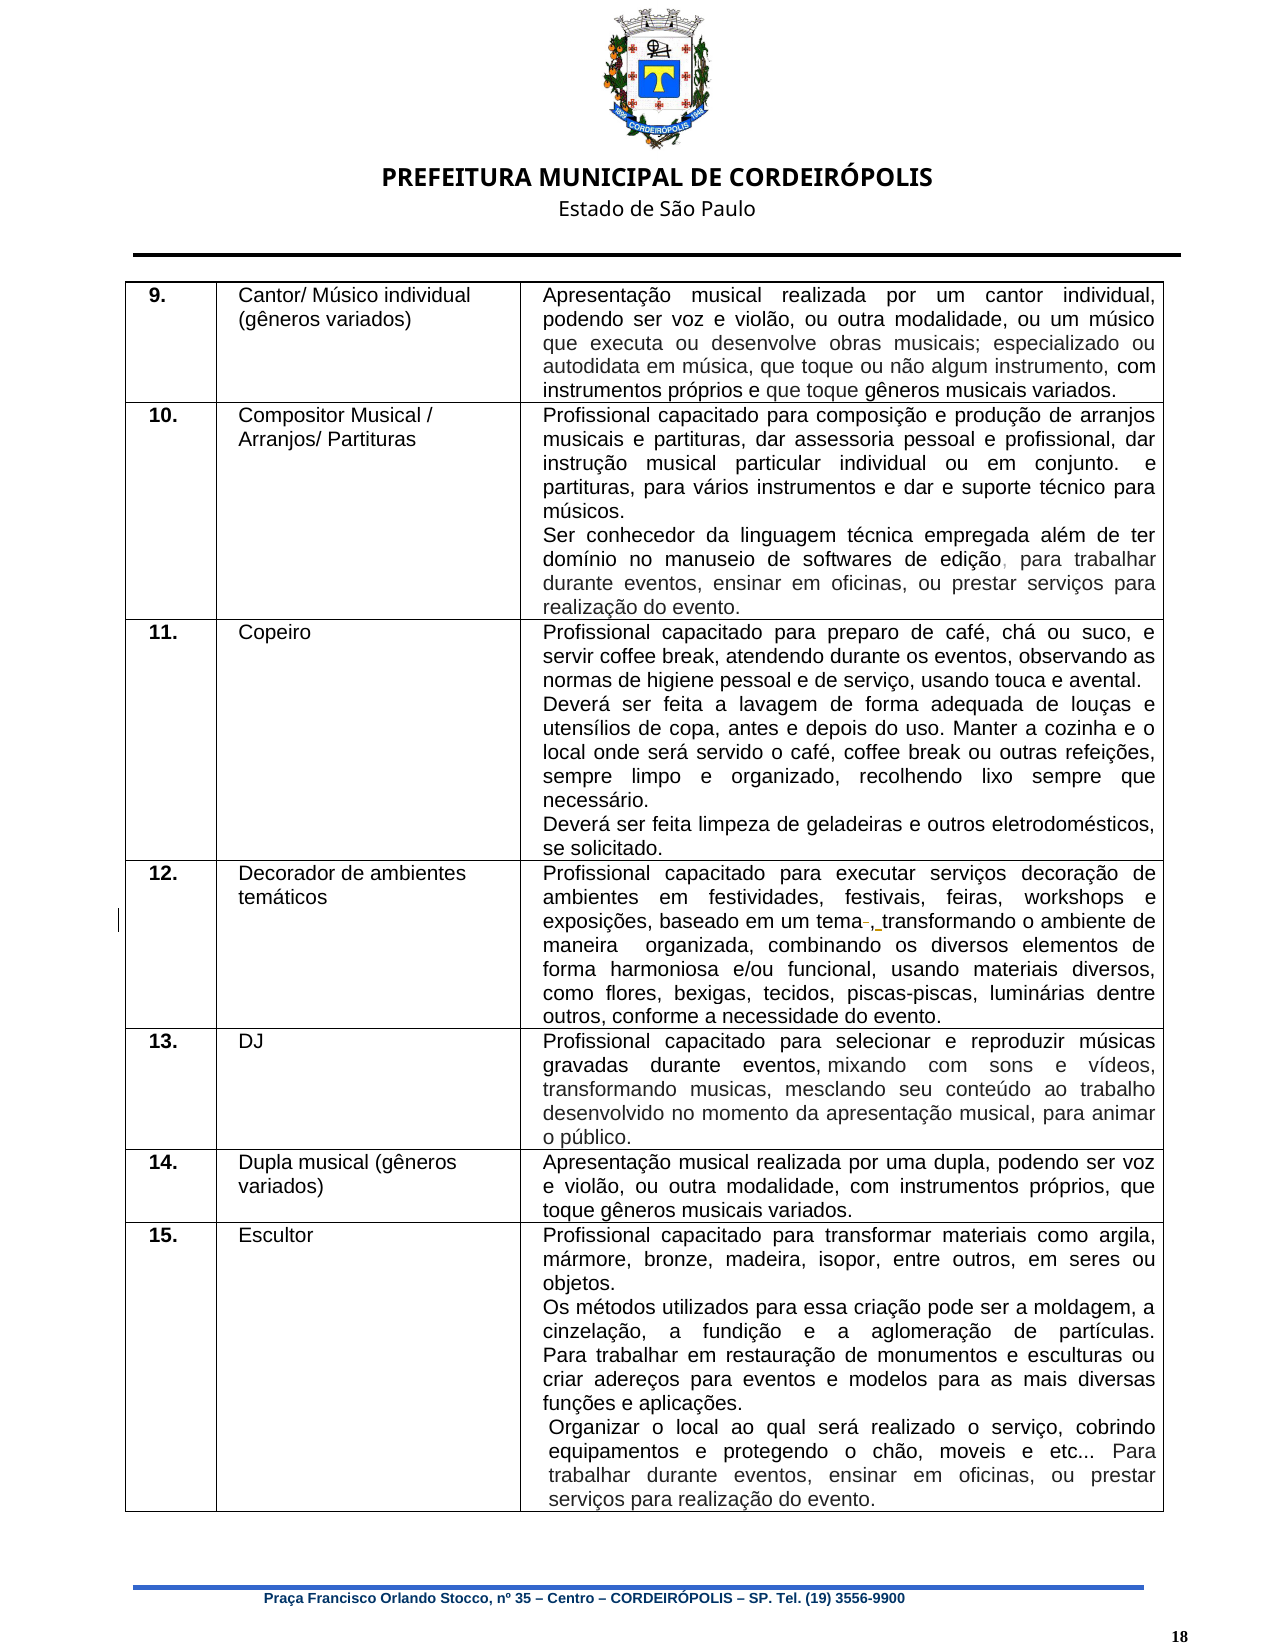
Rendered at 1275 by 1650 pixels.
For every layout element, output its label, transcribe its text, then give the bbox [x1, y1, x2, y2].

table_cell [126, 1223, 216, 1511]
table_cell Escultor [217, 1223, 520, 1511]
table_cell Profissional capacitado para transformar materiais como argila, mármore, bronze, madeira, isopor, entre outros, em seres ou objetos. Os métodos utilizados para essa criação pode ser a moldagem, a cinzelação, a fundição e a aglomeração de partículas. Para trabalhar em restauração de monumentos e esculturas ou criar adereços para eventos e modelos para as mais diversas funções e aplicações. Organizar o local ao qual será realizado o serviço, cobrindo equipamentos e protegendo o chão, moveis e etc... Para trabalhar durante eventos, ensinar em oficinas, ou prestar serviços para realização do evento. [521, 1223, 1163, 1511]
table_cell Profissional capacitado para composição e produção de arranjos musicais e partituras, dar assessoria pessoal e profissional, dar instrução musical particular individual ou em conjunto. e partituras, para vários instrumentos e dar e suporte técnico para músicos. Ser conhecedor da linguagem técnica empregada além de ter domínio no manuseio de softwares de edição, para trabalhar durante eventos, ensinar em oficinas, ou prestar serviços para realização do evento. [521, 403, 1163, 619]
table_cell [126, 861, 216, 1028]
table_cell Cantor/ Músico individual (gêneros variados) [217, 283, 520, 402]
table_cell Apresentação musical realizada por um cantor individual, podendo ser voz e violão, ou outra modalidade, ou um músico que executa ou desenvolve obras musicais; especializado ou autodidata em música, que toque ou não algum instrumento, com instrumentos próprios e que toque gêneros musicais variados. [521, 283, 1163, 402]
table_cell Profissional capacitado para executar serviços decoração de ambientes em festividades, festivais, feiras, workshops e exposições, baseado em um tema,transformando o ambiente de maneira organizada, combinando os diversos elementos de forma harmoniosa e/ou funcional, usando materiais diversos, como flores, bexigas, tecidos, piscas-piscas, luminárias dentre outros, conforme a necessidade do evento. [521, 861, 1163, 1028]
table_cell [126, 403, 216, 619]
table_cell [126, 283, 216, 402]
table_cell Copeiro [217, 620, 520, 859]
table_cell [126, 1150, 216, 1222]
picture [597, 0, 718, 160]
table_cell Profissional capacitado para preparo de café, chá ou suco, e servir coffee break, atendendo durante os eventos, observando as normas de higiene pessoal e de serviço, usando touca e avental. Deverá ser feita a lavagem de forma adequada de louças e utensílios de copa, antes e depois do uso. Manter a cozinha e o local onde será servido o café, coffee break ou outras refeições, sempre limpo e organizado, recolhendo lixo sempre que necessário. Deverá ser feita limpeza de geladeiras e outros eletrodomésticos, se solicitado. [521, 620, 1163, 859]
table_cell Compositor Musical / Arranjos/ Partituras [217, 403, 520, 619]
table_cell Dupla musical (gêneros variados) [217, 1150, 520, 1222]
table_cell Apresentação musical realizada por uma dupla, podendo ser voz e violão, ou outra modalidade, com instrumentos próprios, que toque gêneros musicais variados. [521, 1150, 1163, 1222]
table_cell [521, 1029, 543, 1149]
table_cell Profissional capacitado para selecionar e reproduzir músicas gravadas durante eventos, mixando com sons e vídeos, transformando musicas, mesclando seu conteúdo ao trabalho desenvolvido no momento da apresentação musical, para animar o público. [632, 1029, 1163, 1149]
table_cell [126, 620, 216, 859]
table_cell Decorador de ambientes temáticos [217, 861, 520, 1028]
table_cell [126, 1029, 216, 1149]
table_cell DJ [217, 1029, 520, 1149]
